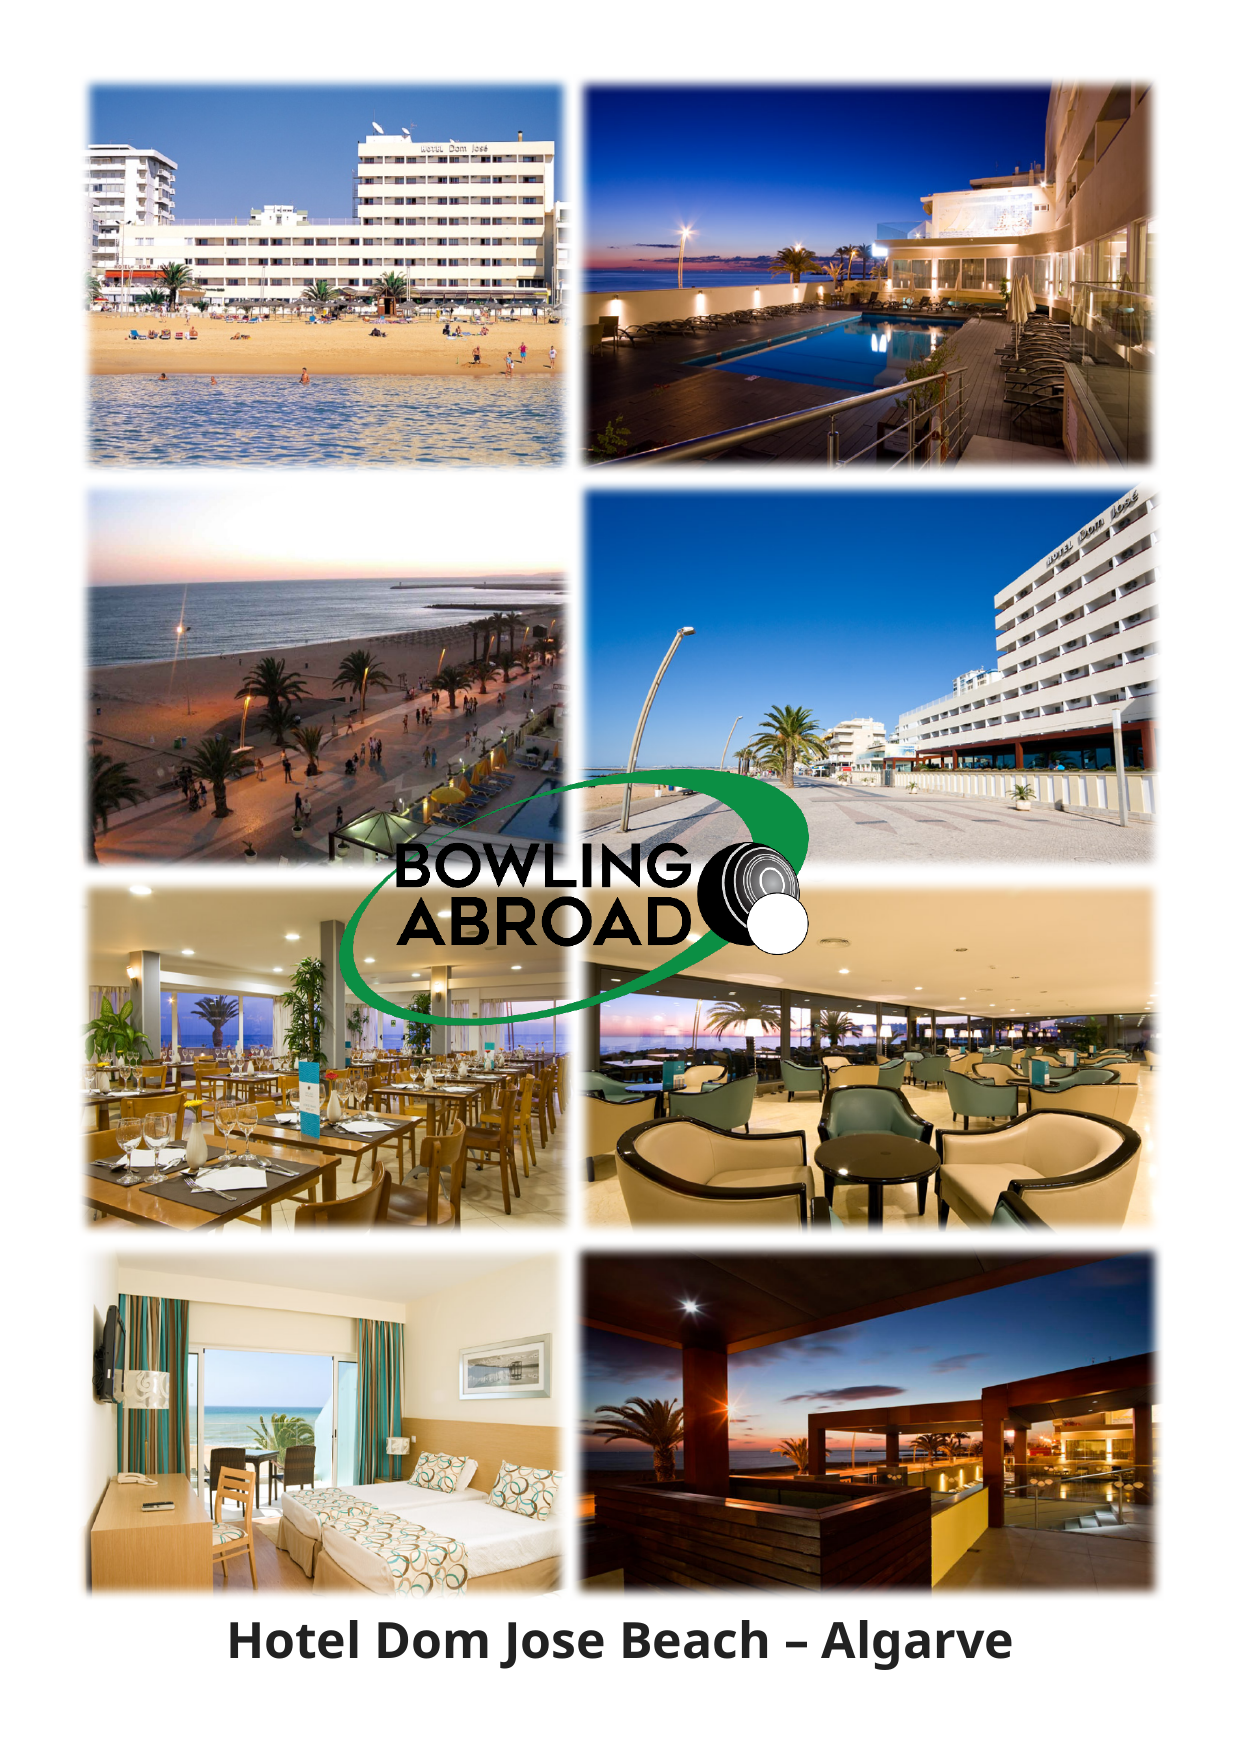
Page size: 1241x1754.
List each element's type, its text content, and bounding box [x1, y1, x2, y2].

picture [586, 1257, 1149, 1585]
picture [96, 91, 557, 459]
picture [590, 91, 1145, 459]
picture [94, 496, 1147, 1221]
text Hotel Dom Jose Beach – Algarve [75, 1605, 1165, 1673]
picture [93, 1259, 553, 1585]
